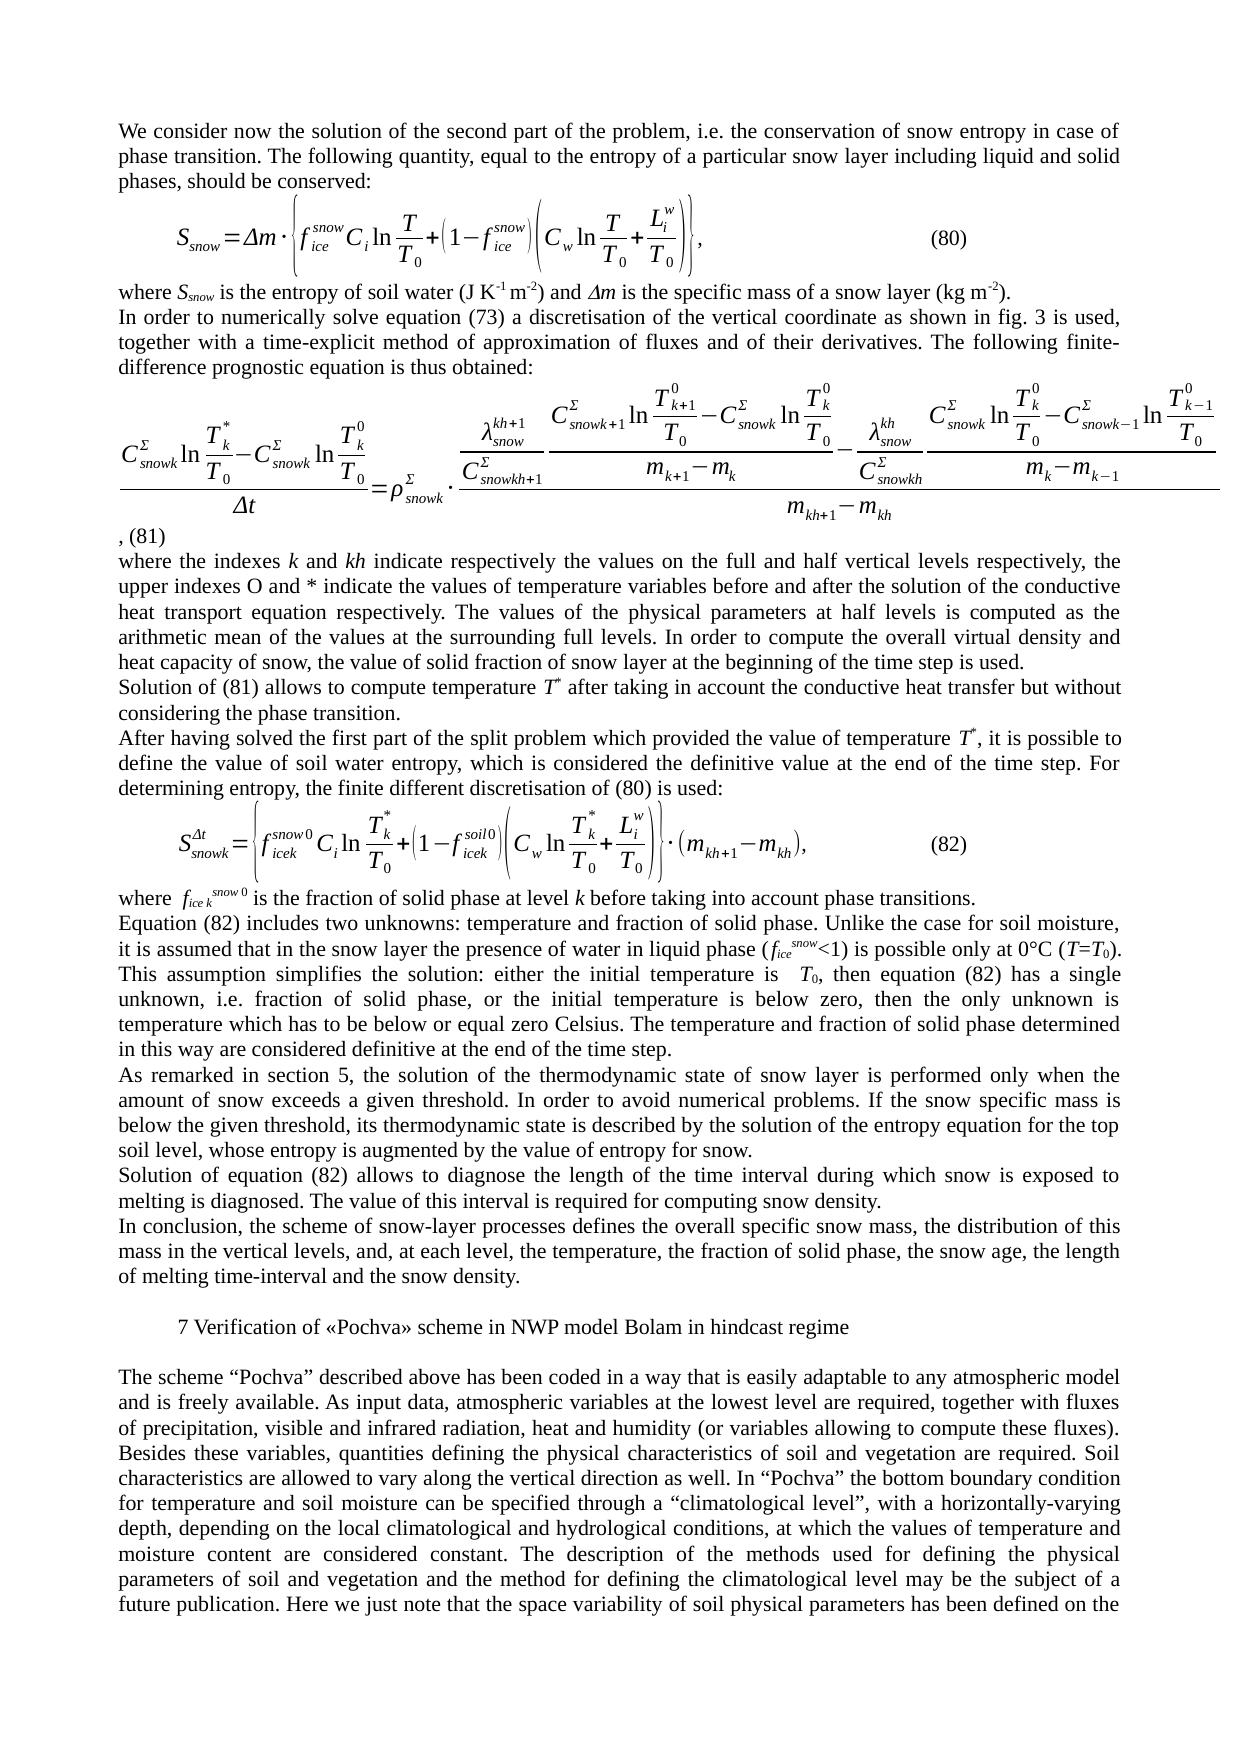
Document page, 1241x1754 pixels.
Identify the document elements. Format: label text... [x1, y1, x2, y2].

text Equation (82) includes two unknowns: temperature and fraction of solid phase. Unlike the case for soil moisture, it is assumed that in the snow layer the presence of water in liquid phase (ficesnow<1) is possible only at 0°C (T=T0). This assumption simplifies the solution: either the initial temperature is T0, then equation (82) has a single unknown, i.e. fraction of solid phase, or the initial temperature is below zero, then the only unknown is temperature which has to be below or equal zero Celsius. The temperature and fraction of solid phase determined in this way are considered definitive at the end of the time step. [118, 910, 1122, 1062]
text In order to numerically solve equation (73) a discretisation of the vertical coordinate as shown in fig. 3 is used, together with a time-explicit method of approximation of fluxes and of their derivatives. The following finite-difference prognostic equation is thus obtained: [118, 304, 1122, 379]
text After having solved the first part of the split problem which provided the value of temperature T*, it is possible to define the value of soil water entropy, which is considered the definitive value at the end of the time step. For determining entropy, the finite different discretisation of (80) is used: [118, 725, 1122, 800]
text In conclusion, the scheme of snow-layer processes defines the overall specific snow mass, the distribution of this mass in the vertical levels, and, at each level, the temperature, the fraction of solid phase, the snow age, the length of melting time-interval and the snow density. [118, 1213, 1122, 1288]
text As remarked in section 5, the solution of the thermodynamic state of snow layer is performed only when the amount of snow exceeds a given threshold. In order to avoid numerical problems. If the snow specific mass is below the given threshold, its thermodynamic state is described by the solution of the entropy equation for the top soil level, whose entropy is augmented by the value of entropy for snow. [118, 1062, 1122, 1162]
text Solution of (81) allows to compute temperature T* after taking in account the conductive heat transfer but without considering the phase transition. [118, 674, 1122, 725]
text where Ssnow is the entropy of soil water (J K-1 m-2) and m is the specific mass of a snow layer (kg m-2). [118, 279, 1122, 304]
text , (82) [118, 800, 1122, 885]
text 7 Verification of «Pochva» scheme in NWP model Bolam in hindcast regime [118, 1314, 1122, 1339]
text We consider now the solution of the second part of the problem, i.e. the conservation of snow entropy in case of phase transition. The following quantity, equal to the entropy of a particular snow layer including liquid and solid phases, should be conserved: [118, 118, 1122, 194]
text where fice ksnow 0 is the fraction of solid phase at level k before taking into account phase transitions. [118, 885, 1122, 910]
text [118, 1364, 1122, 1616]
text Solution of equation (82) allows to diagnose the length of the time interval during which snow is exposed to melting is diagnosed. The value of this interval is required for computing snow density. [118, 1162, 1122, 1213]
text , (80) [118, 194, 1122, 279]
text where the indexes k and kh indicate respectively the values on the full and half vertical levels respectively, the upper indexes O and * indicate the values of temperature variables before and after the solution of the conductive heat transport equation respectively. The values of the physical parameters at half levels is computed as the arithmetic mean of the values at the surrounding full levels. In order to compute the overall virtual density and heat capacity of snow, the value of solid fraction of snow layer at the beginning of the time step is used. [118, 548, 1122, 674]
text , (81) [118, 379, 1122, 548]
